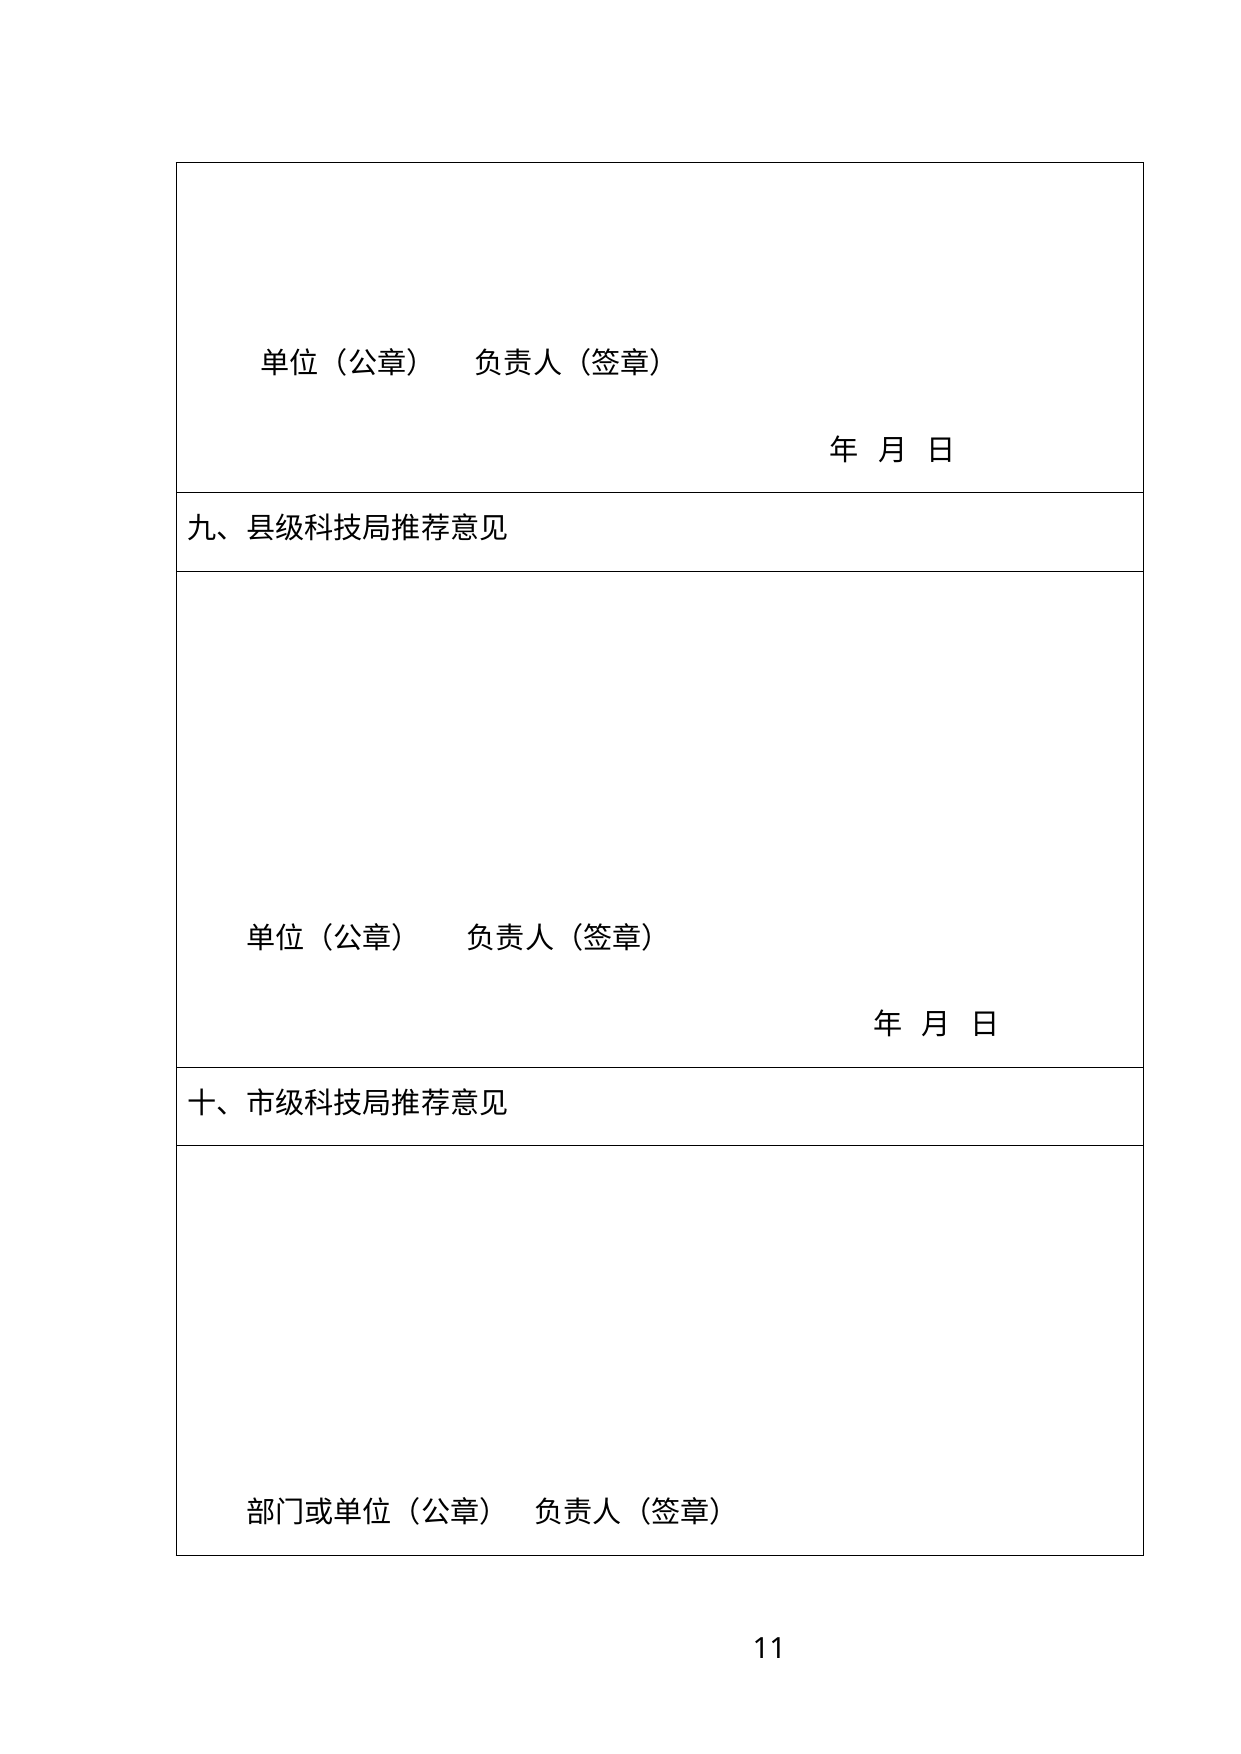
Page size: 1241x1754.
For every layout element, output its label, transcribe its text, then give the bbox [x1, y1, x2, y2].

table_cell 十、市级科技局推荐意见 [177, 1068, 1143, 1145]
table_cell 单位（公章） 负责人（签章） 年 月 日 [177, 572, 1143, 1067]
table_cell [177, 163, 1143, 492]
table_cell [177, 1146, 1143, 1555]
table_cell 九、县级科技局推荐意见 [177, 493, 1143, 571]
